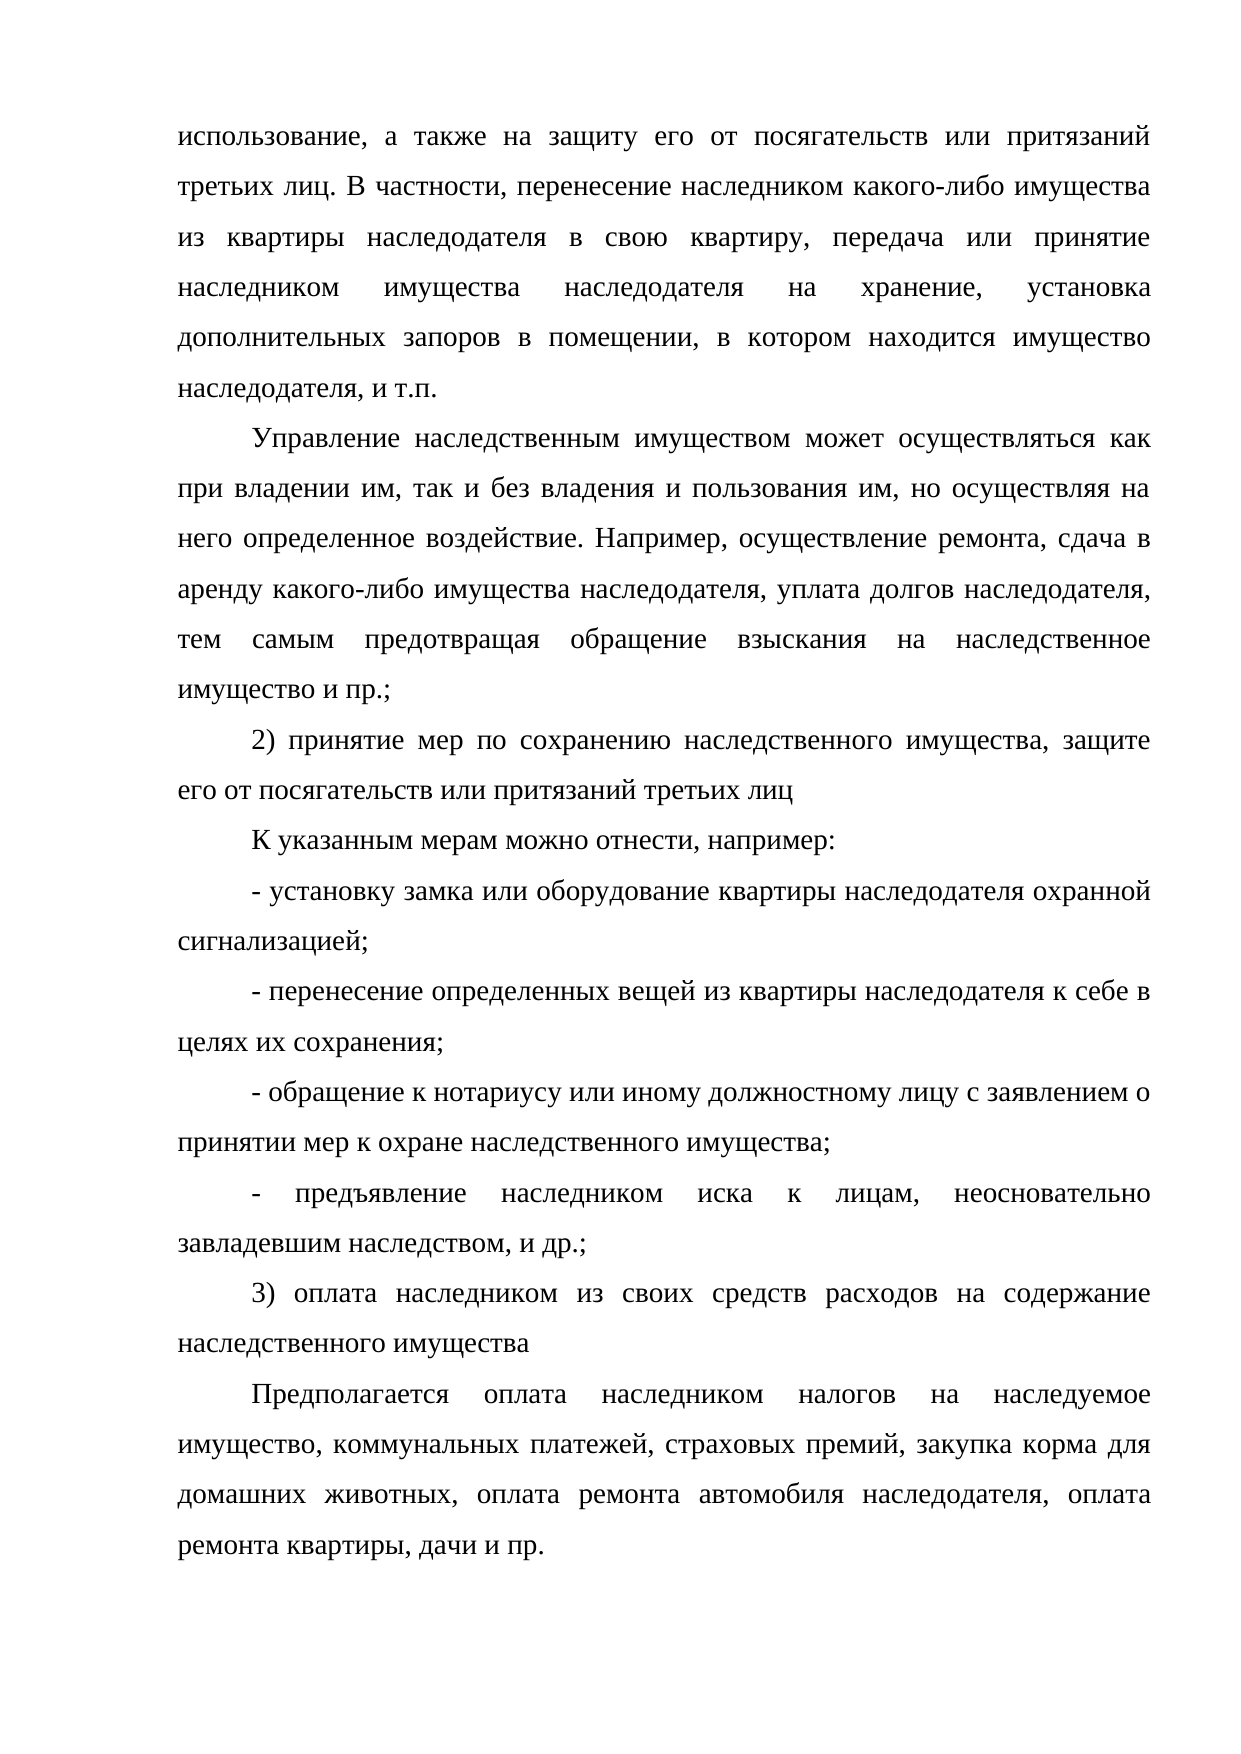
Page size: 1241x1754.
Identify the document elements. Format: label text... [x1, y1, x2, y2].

text Управление наследственным имуществом может осуществляться как при владении им, так и без владения и пользования им, но осуществляя на него определенное воздействие. Например, осуществление ремонта, сдача в аренду какого-либо имущества наследодателя, уплата долгов наследодателя, тем самым предотвращая обращение взыскания на наследственное имущество и пр.; [177, 420, 1152, 705]
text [177, 118, 1152, 403]
text 2) принятие мер по сохранению наследственного имущества, защите его от посягательств или притязаний третьих лиц [177, 722, 1152, 806]
text Предполагается оплата наследником налогов на наследуемое имущество, коммунальных платежей, страховых премий, закупка корма для домашних животных, оплата ремонта автомобиля наследодателя, оплата ремонта квартиры, дачи и пр. [177, 1376, 1152, 1560]
text - перенесение определенных вещей из квартиры наследодателя к себе в целях их сохранения; [177, 973, 1152, 1057]
text - обращение к нотариусу или иному должностному лицу с заявлением о принятии мер к охране наследственного имущества; [177, 1074, 1152, 1158]
text - установку замка или оборудование квартиры наследодателя охранной сигнализацией; [177, 873, 1152, 957]
text К указанным мерам можно отнести, например: [177, 822, 1152, 856]
text - предъявление наследником иска к лицам, неосновательно завладевшим наследством, и др.; [177, 1175, 1152, 1258]
text 3) оплата наследником из своих средств расходов на содержание наследственного имущества [177, 1275, 1152, 1359]
